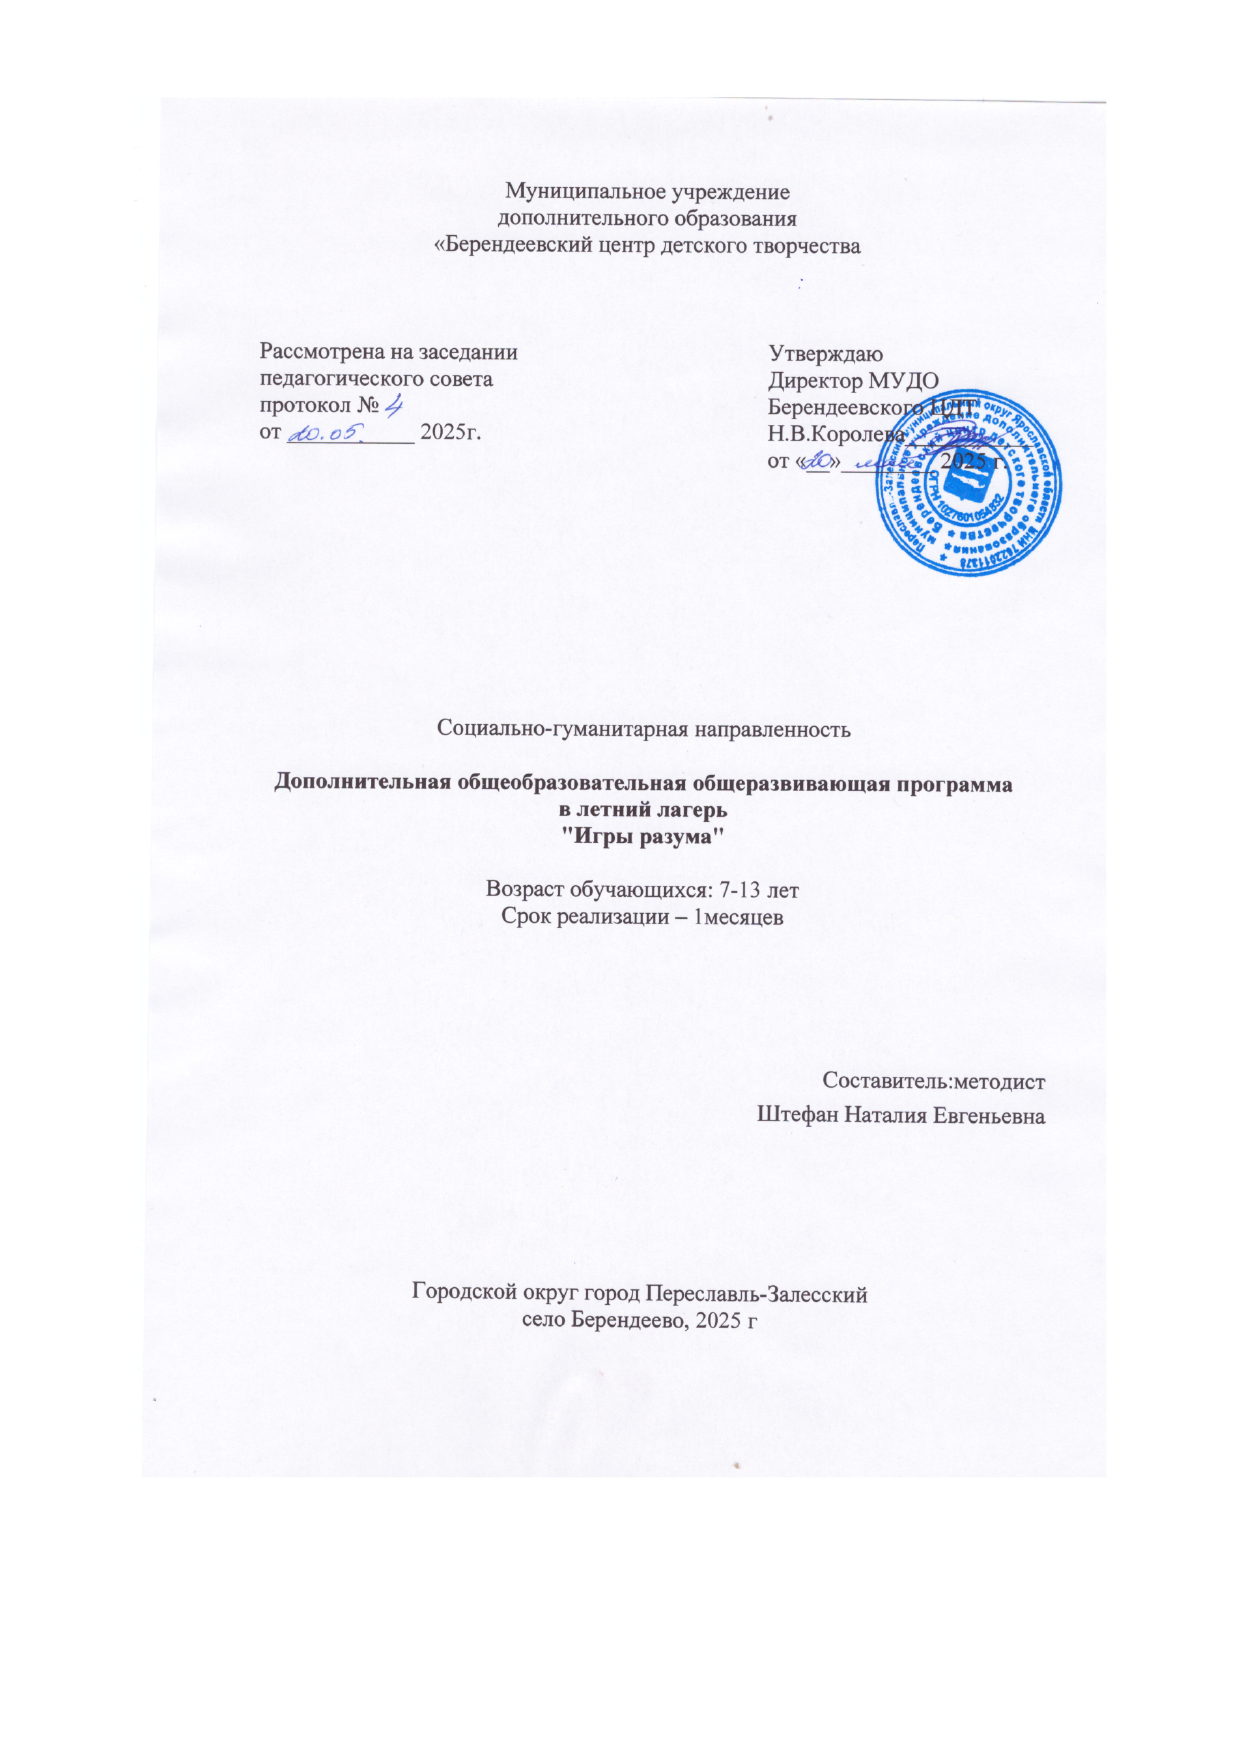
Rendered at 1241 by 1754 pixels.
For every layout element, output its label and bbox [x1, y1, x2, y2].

picture [125, 88, 1115, 1486]
